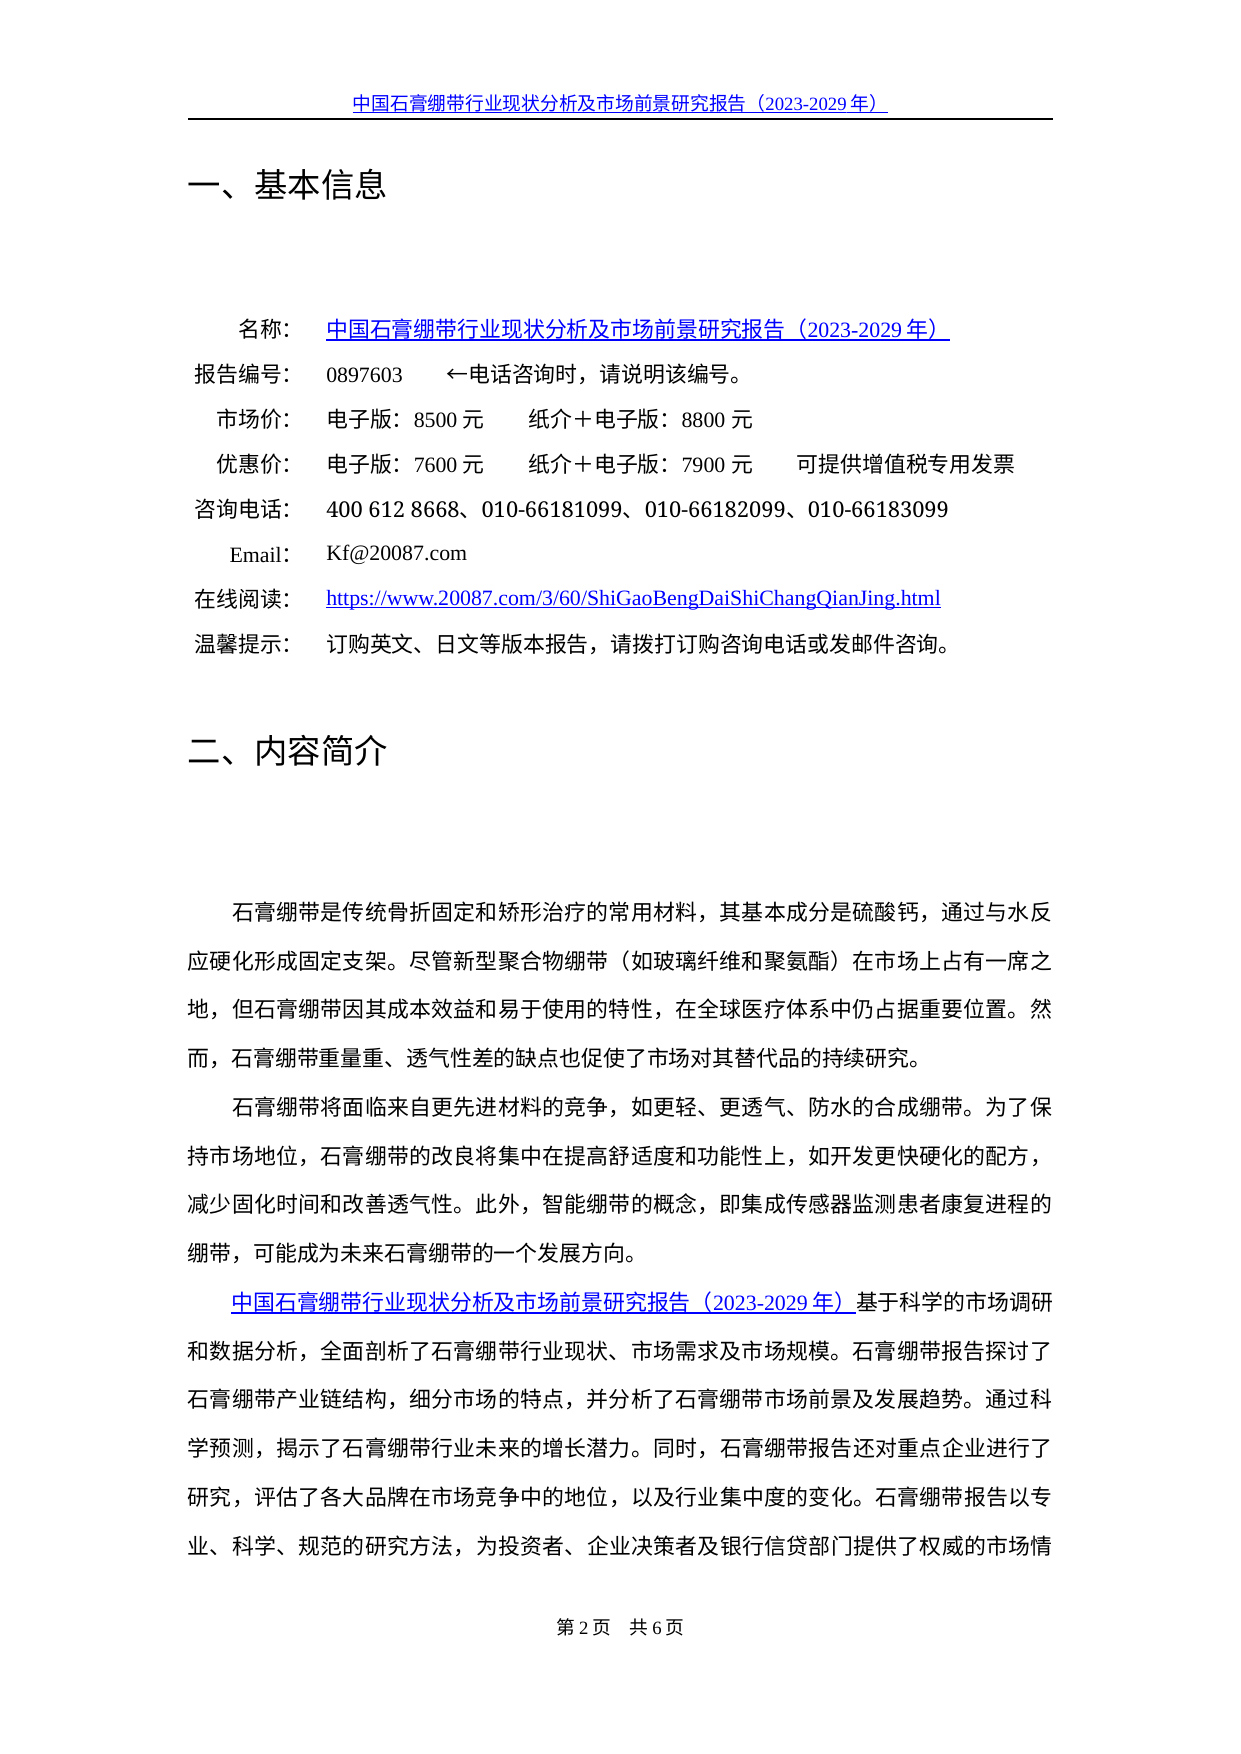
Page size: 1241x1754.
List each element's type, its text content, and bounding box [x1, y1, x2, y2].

table_cell Kf@20087.com [315, 537, 1073, 582]
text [187, 894, 1053, 1561]
table_cell 市场价： [167, 402, 315, 447]
table_cell 订购英文、日文等版本报告，请拨打订购咨询电话或发邮件咨询。 [315, 627, 1073, 672]
table_cell 400 612 8668、010-66181099、010-66182099、010-66183099 [315, 492, 1073, 537]
table_cell 报告编号： [167, 357, 315, 402]
table_cell 电子版：7600 元 纸介＋电子版：7900 元 可提供增值税专用发票 [315, 447, 1073, 492]
title 一、基本信息 [187, 150, 1053, 215]
table_cell 0897603 ←电话咨询时，请说明该编号。 [315, 357, 1073, 402]
table_cell 优惠价： [167, 447, 315, 492]
title 二、内容简介 [187, 717, 1053, 782]
table_header 名称： [167, 312, 315, 357]
table_cell 在线阅读： [167, 582, 315, 627]
table_cell [315, 582, 1073, 627]
table_cell 温馨提示： [167, 627, 315, 672]
table_cell 咨询电话： [167, 492, 315, 537]
table_cell Email： [167, 537, 315, 582]
table_cell 电子版：8500 元 纸介＋电子版：8800 元 [315, 402, 1073, 447]
table_header 中国石膏绷带行业现状分析及市场前景研究报告（2023-2029年） [315, 312, 1073, 357]
